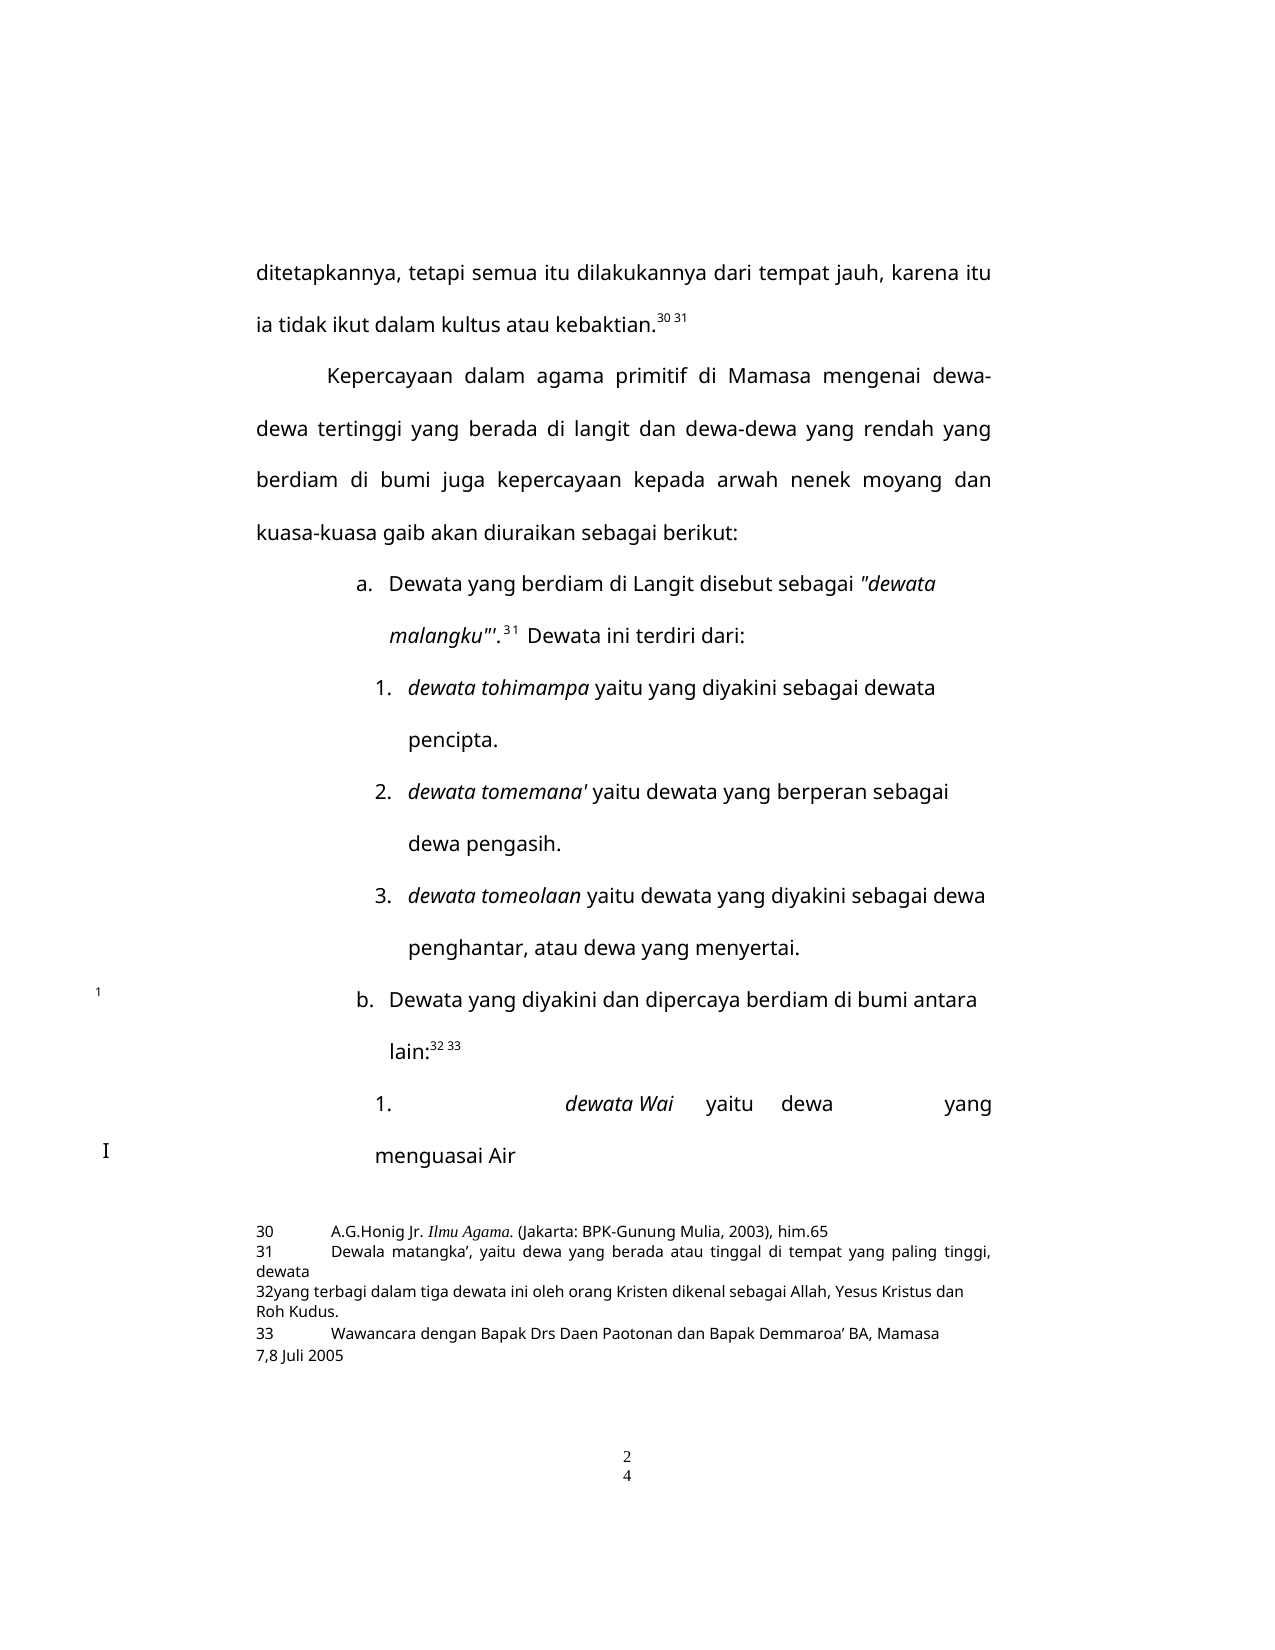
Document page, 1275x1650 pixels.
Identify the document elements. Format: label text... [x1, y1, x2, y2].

list dewata tomemana' yaitu dewata yang berperan sebagai dewa pengasih. [374, 758, 992, 862]
text ditetapkannya, tetapi semua itu dilakukannya dari tempat jauh, karena itu ia tidak ikut dalam kultus atau kebaktian. [256, 238, 992, 342]
list dewata Wai yaitu dewa yang menguasai Air [374, 1070, 992, 1174]
list dewata tomeolaan yaitu dewata yang diyakini sebagai dewa penghantar, atau dewa yang menyertai. [374, 862, 992, 966]
list dewata tohimampa yaitu yang diyakini sebagai dewata pencipta. [374, 654, 992, 758]
list Dewata yang berdiam di Langit disebut sebagai "dewata malangku"'.31 Dewata ini terdiri dari: [356, 550, 992, 654]
text Kepercayaan dalam agama primitif di Mamasa mengenai dewa- dewa tertinggi yang berada di langit dan dewa-dewa yang rendah yang berdiam di bumi juga kepercayaan kepada arwah nenek moyang dan kuasa-kuasa gaib akan diuraikan sebagai berikut: [256, 342, 992, 550]
list Dewata yang diyakini dan dipercaya berdiam di bumi antara lain: [356, 966, 992, 1070]
